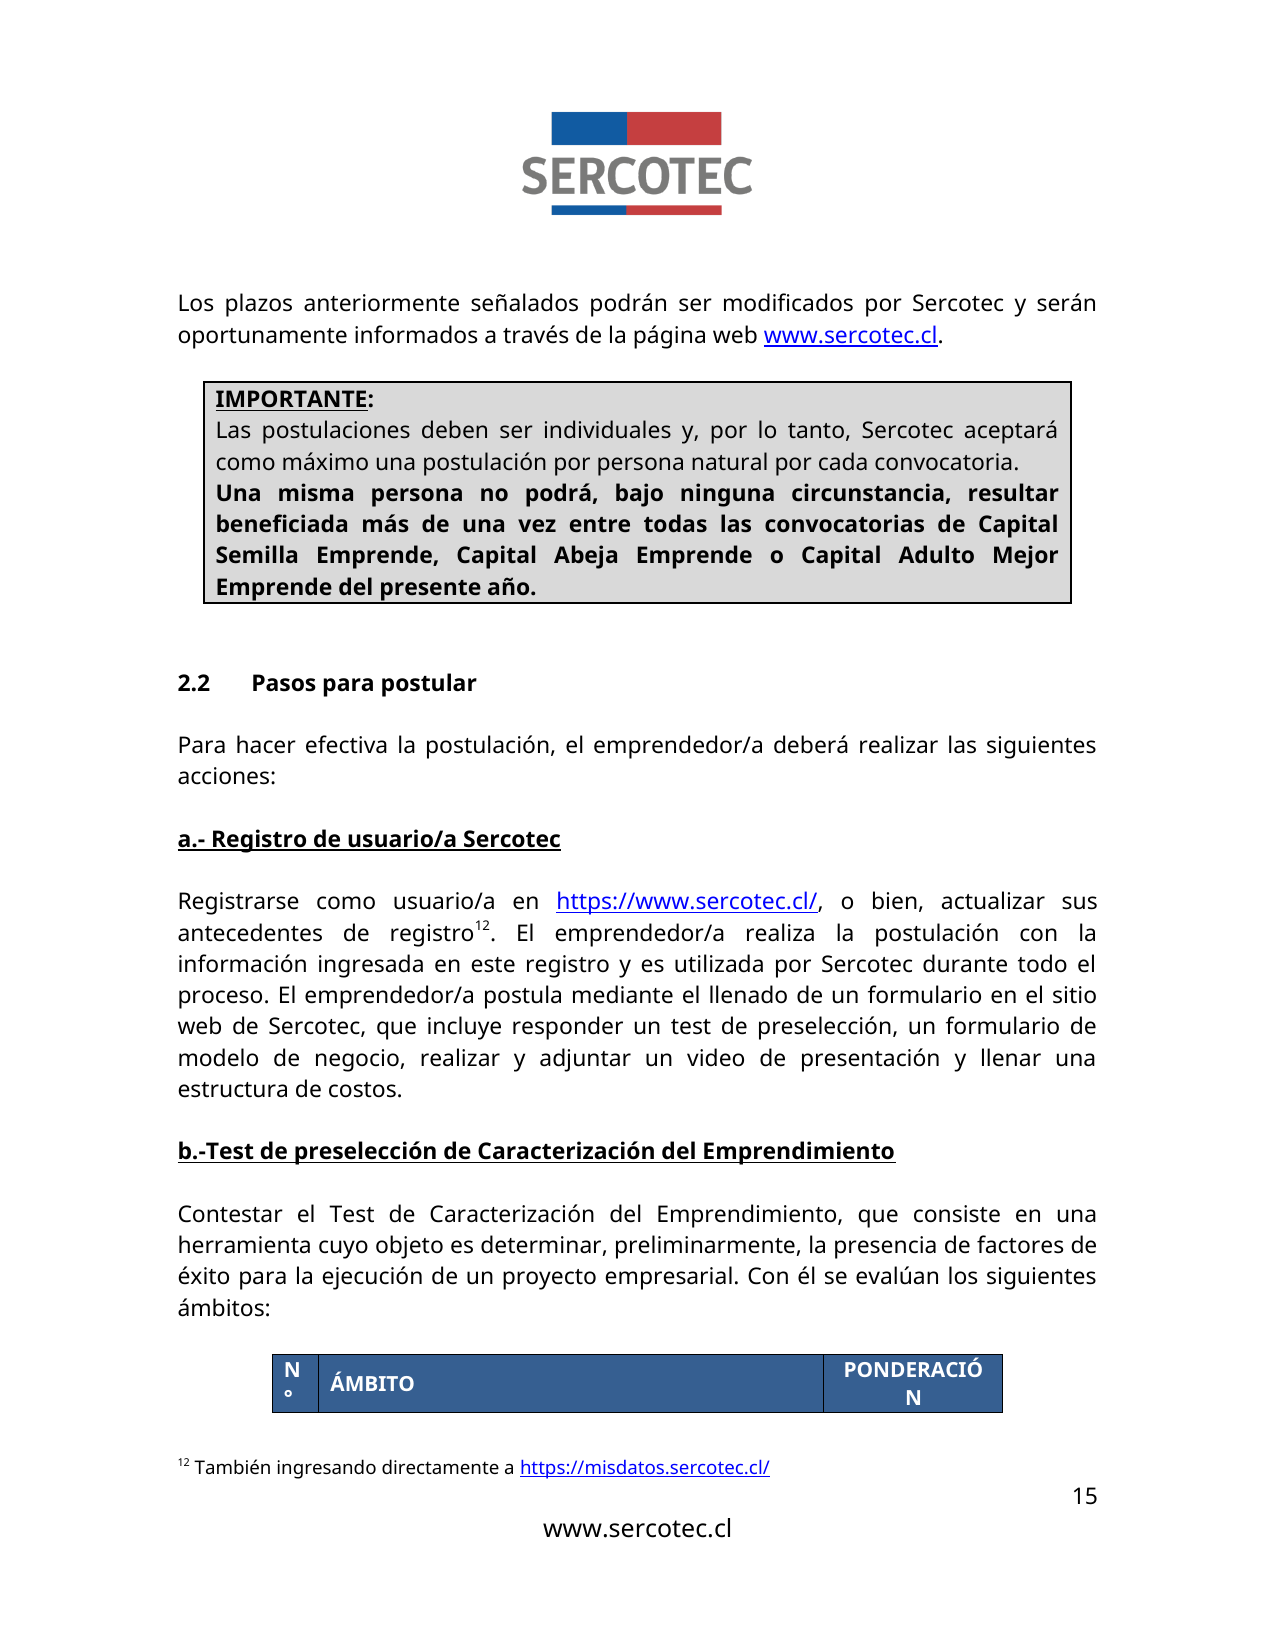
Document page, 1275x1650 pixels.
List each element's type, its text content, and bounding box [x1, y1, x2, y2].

text b.-Test de preselección de Caracterización del Emprendimiento [177, 1135, 1098, 1167]
table_header IMPORTANTE: Las postulaciones deben ser individuales y, por lo tanto, Sercotec aceptará como máximo una postulación por persona natural por cada convocatoria. Una misma persona no podrá, bajo ninguna circunstancia, resultar beneficiada más de una vez entre todas las convocatorias de Capital Semilla Emprende, Capital Abeja Emprende o Capital Adulto Mejor Emprende del presente año. [205, 383, 1070, 602]
text 2.2 Pasos para postular [177, 667, 1098, 698]
picture [512, 105, 763, 225]
text Los plazos anteriormente señalados podrán ser modificados por Sercotec y serán oportunamente informados a través de la página web www.sercotec.cl. [177, 287, 1098, 350]
table_header ÁMBITO [319, 1355, 823, 1412]
table_header PONDERACIÓN [824, 1355, 1002, 1412]
table_header N° [273, 1355, 318, 1412]
text a.- Registro de usuario/a Sercotec [177, 823, 1098, 854]
text Para hacer efectiva la postulación, el emprendedor/a deberá realizar las siguientes acciones: [177, 729, 1098, 792]
text Registrarse como usuario/a en https://www.sercotec.cl/, o bien, actualizar sus antecedentes de registro. El emprendedor/a realiza la postulación con la información ingresada en este registro y es utilizada por Sercotec durante todo el proceso. El emprendedor/a postula mediante el llenado de un formulario en el sitio web de Sercotec, que incluye responder un test de preselección, un formulario de modelo de negocio, realizar y adjuntar un video de presentación y llenar una estructura de costos. [177, 885, 1098, 1104]
text Contestar el Test de Caracterización del Emprendimiento, que consiste en una herramienta cuyo objeto es determinar, preliminarmente, la presencia de factores de éxito para la ejecución de un proyecto empresarial. Con él se evalúan los siguientes ámbitos: [177, 1198, 1098, 1323]
